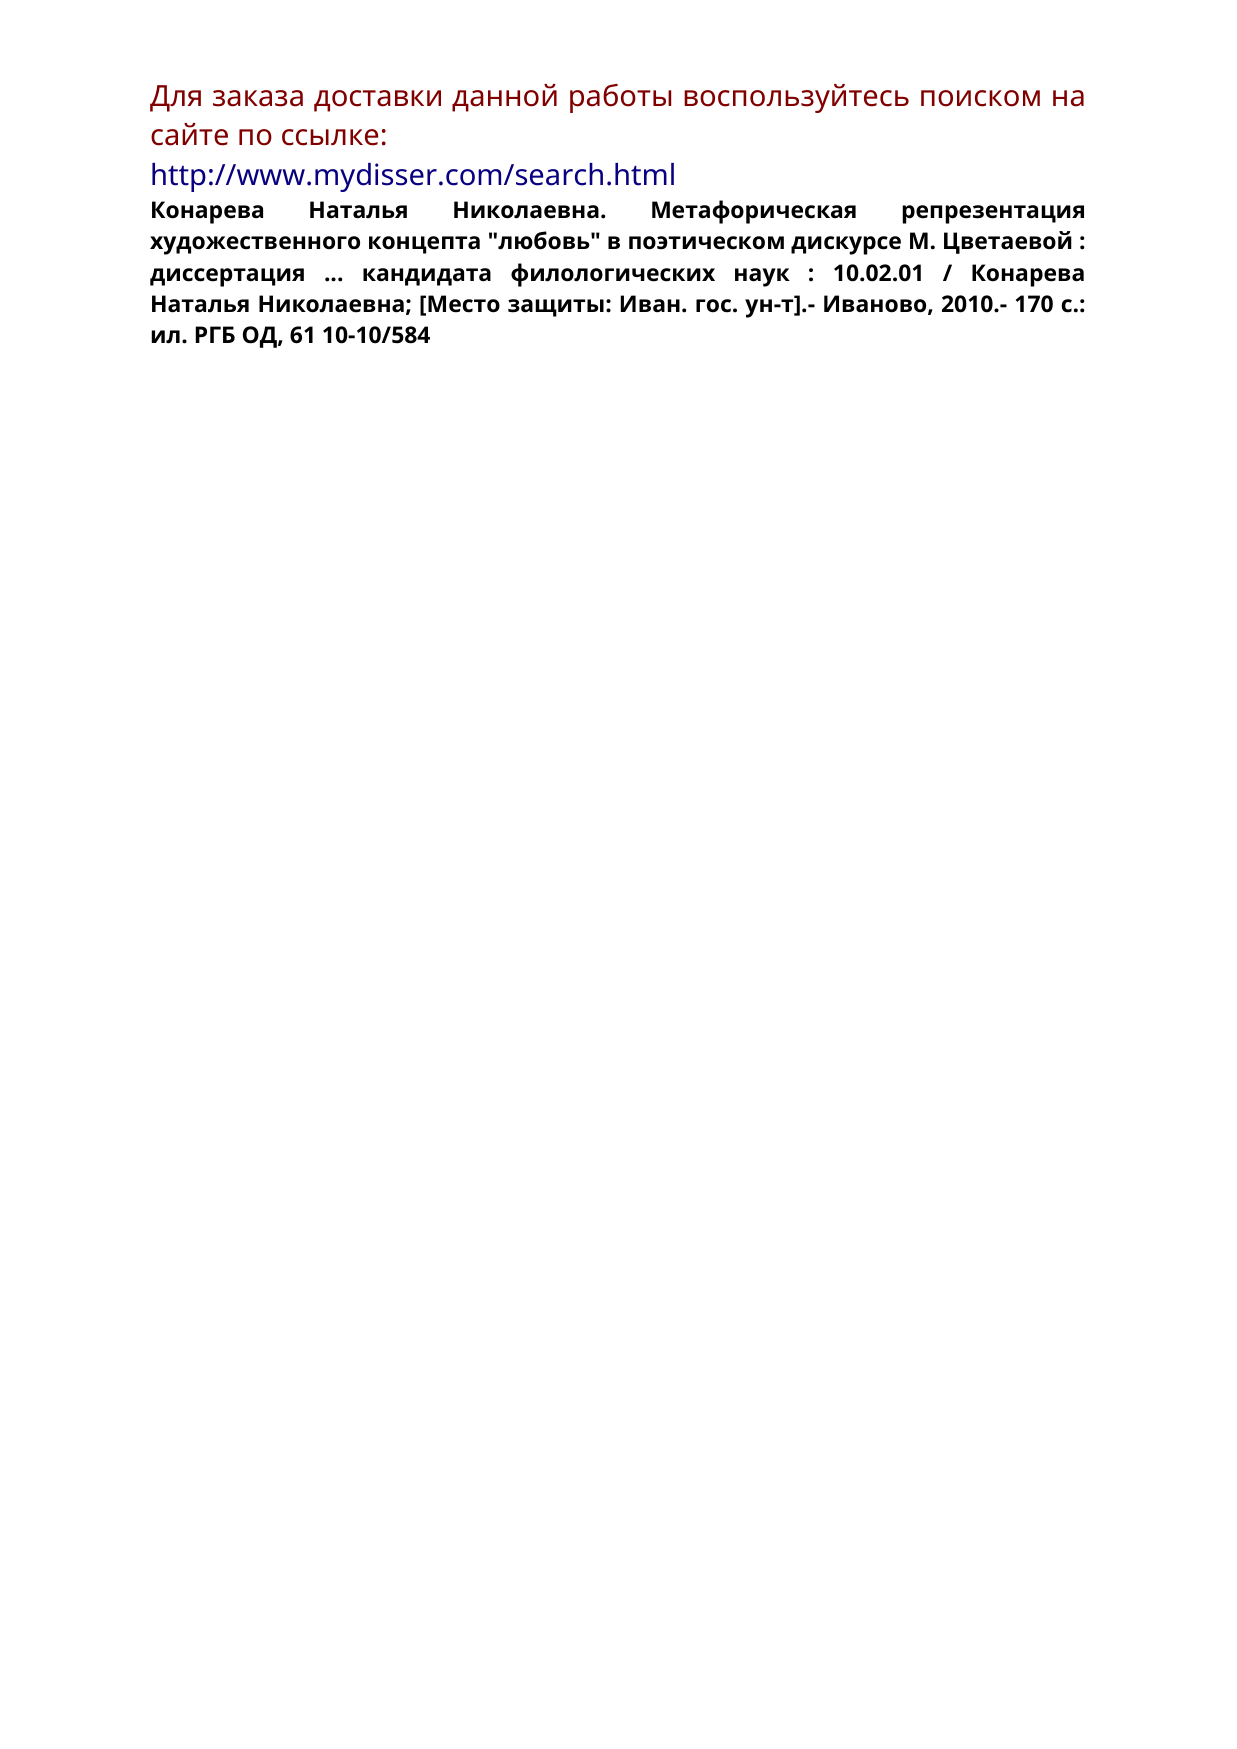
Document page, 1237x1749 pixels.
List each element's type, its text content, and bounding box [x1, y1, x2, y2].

text Конарева Наталья Николаевна. Метафорическая репрезентация художественного концепта "любовь" в поэтическом дискурсе М. Цветаевой : диссертация ... кандидата филологических наук : 10.02.01 / Конарева Наталья Николаевна; [Место защиты: Иван. гос. ун-т].- Иваново, 2010.- 170 с.: ил. РГБ ОД, 61 10-10/584 [150, 194, 1086, 350]
